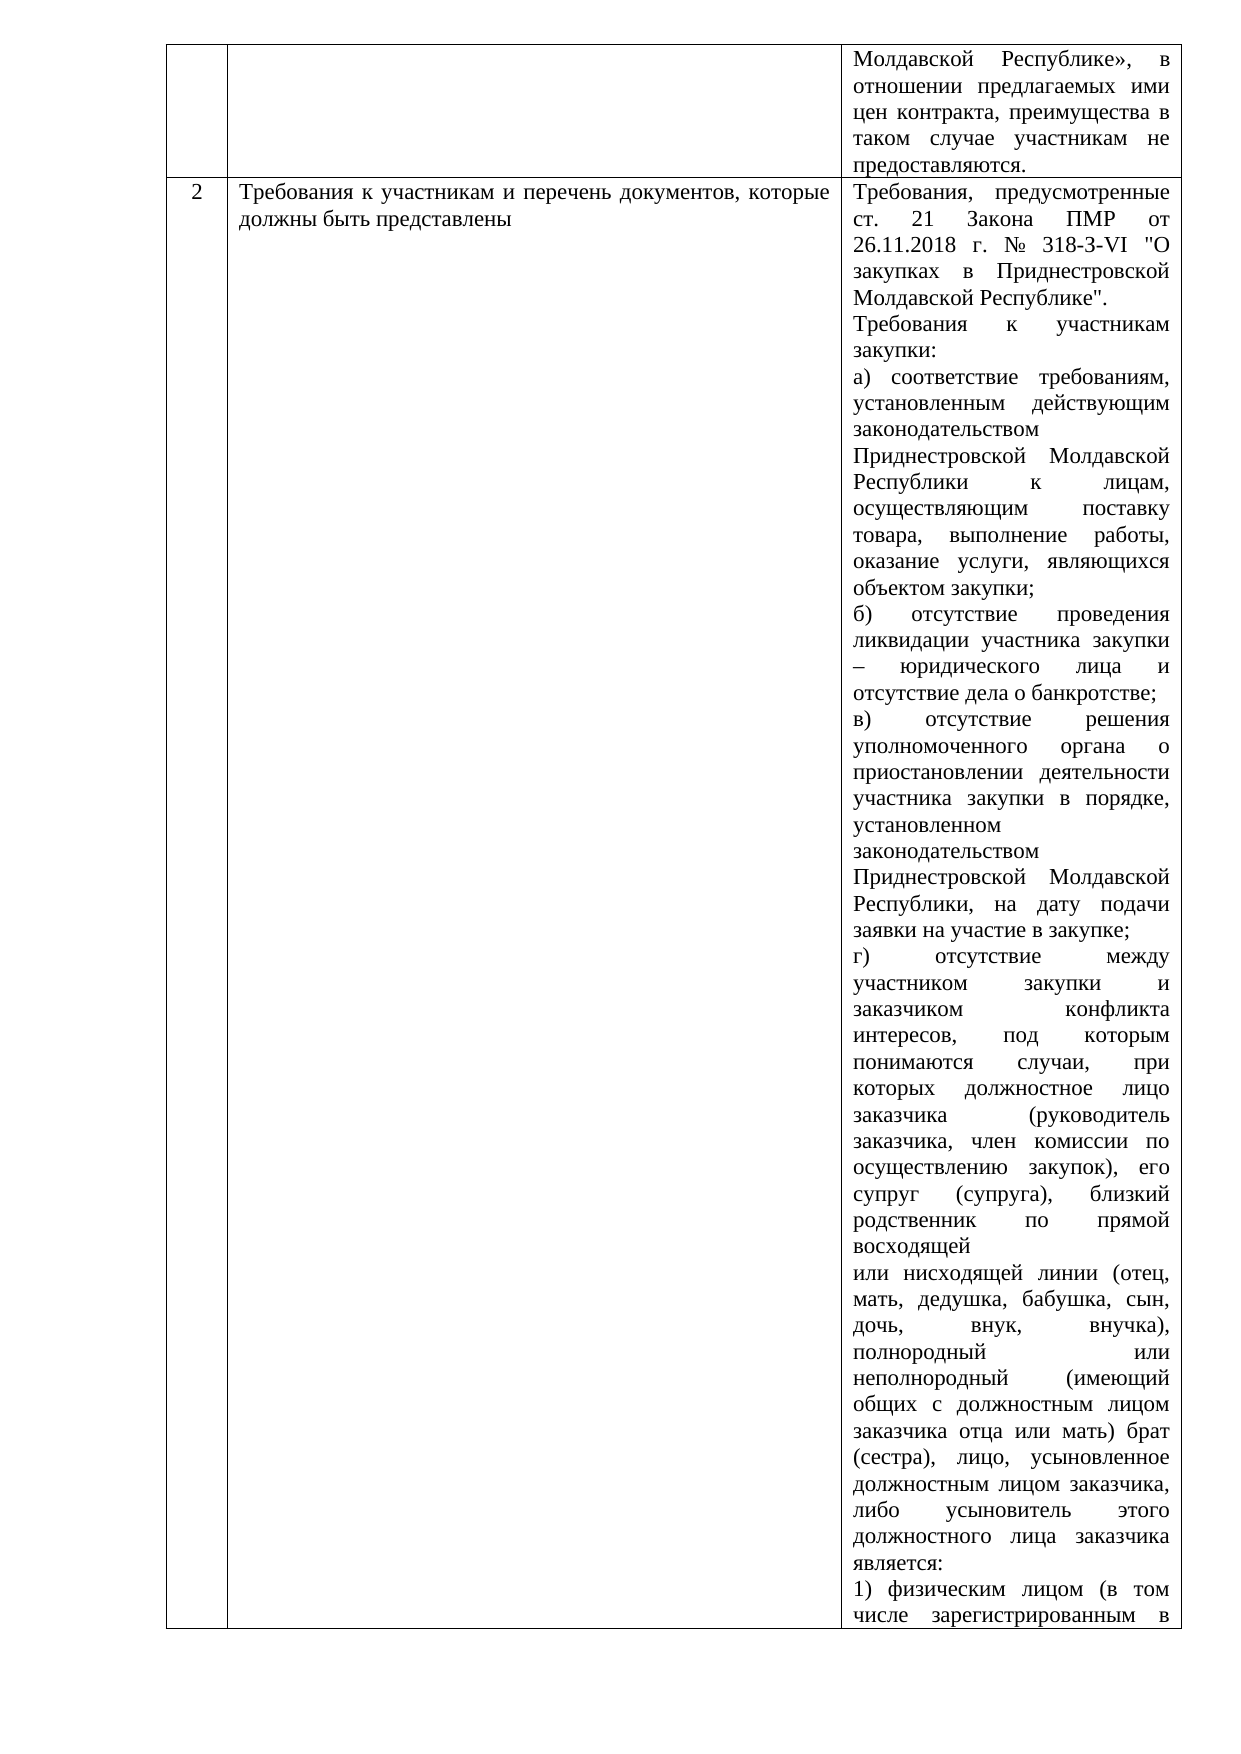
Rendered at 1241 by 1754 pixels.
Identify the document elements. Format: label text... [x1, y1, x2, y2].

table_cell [842, 178, 1181, 1628]
table_cell 2 [167, 178, 227, 1628]
table_cell 1 [167, 45, 227, 177]
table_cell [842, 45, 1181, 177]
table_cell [228, 178, 841, 1628]
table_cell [228, 45, 841, 177]
